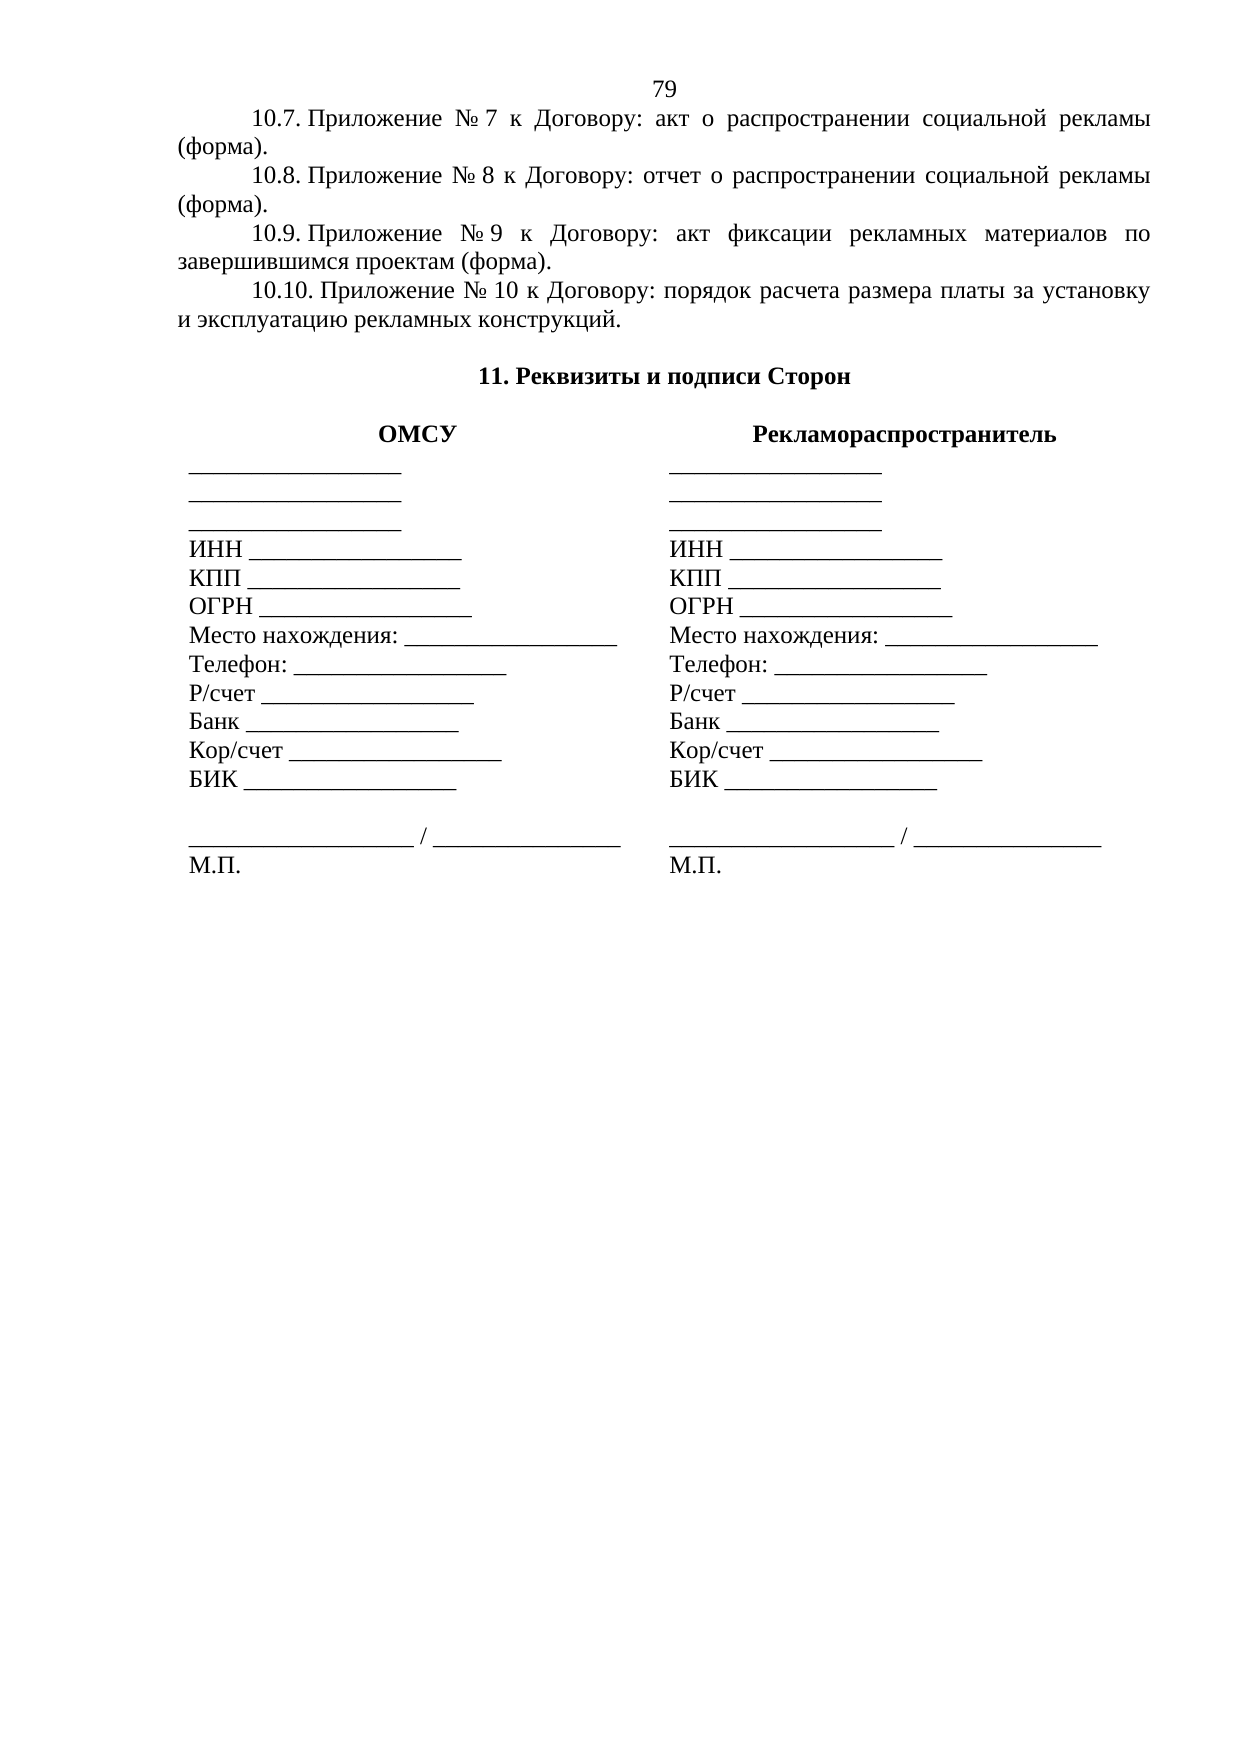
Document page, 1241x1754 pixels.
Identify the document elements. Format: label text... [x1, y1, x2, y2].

text 11. Реквизиты и подписи Сторон [177, 361, 1152, 390]
text 10.9. Приложение № 9 к Договору: акт фиксации рекламных материалов по завершившимся проектам (форма). [177, 218, 1152, 275]
table_header ОМСУ [177, 419, 658, 448]
table_cell __________________ / _______________ [658, 821, 1152, 850]
table_cell _________________ _________________ _________________ ИНН _________________ КПП _________________ ОГРН _________________ Место нахождения: _________________ Телефон: _________________ Р/счет _________________ Банк _________________ Кор/счет _________________ БИК _________________ [658, 448, 1152, 821]
table_cell _________________ _________________ _________________ ИНН _________________ КПП _________________ ОГРН _________________ Место нахождения: _________________ Телефон: _________________ Р/счет _________________ Банк _________________ Кор/счет _________________ БИК _________________ [177, 448, 658, 821]
text 10.7. Приложение № 7 к Договору: акт о распространении социальной рекламы (форма). [177, 103, 1152, 160]
table_cell М.П. [177, 850, 658, 908]
table_header Рекламораспространитель [658, 419, 1152, 448]
table_cell М.П. [658, 850, 1152, 908]
text 10.8. Приложение № 8 к Договору: отчет о распространении социальной рекламы (форма). [177, 160, 1152, 218]
table_cell __________________ / _______________ [177, 821, 658, 850]
text 10.10. Приложение № 10 к Договору: порядок расчета размера платы за установку и эксплуатацию рекламных конструкций. [177, 275, 1152, 333]
